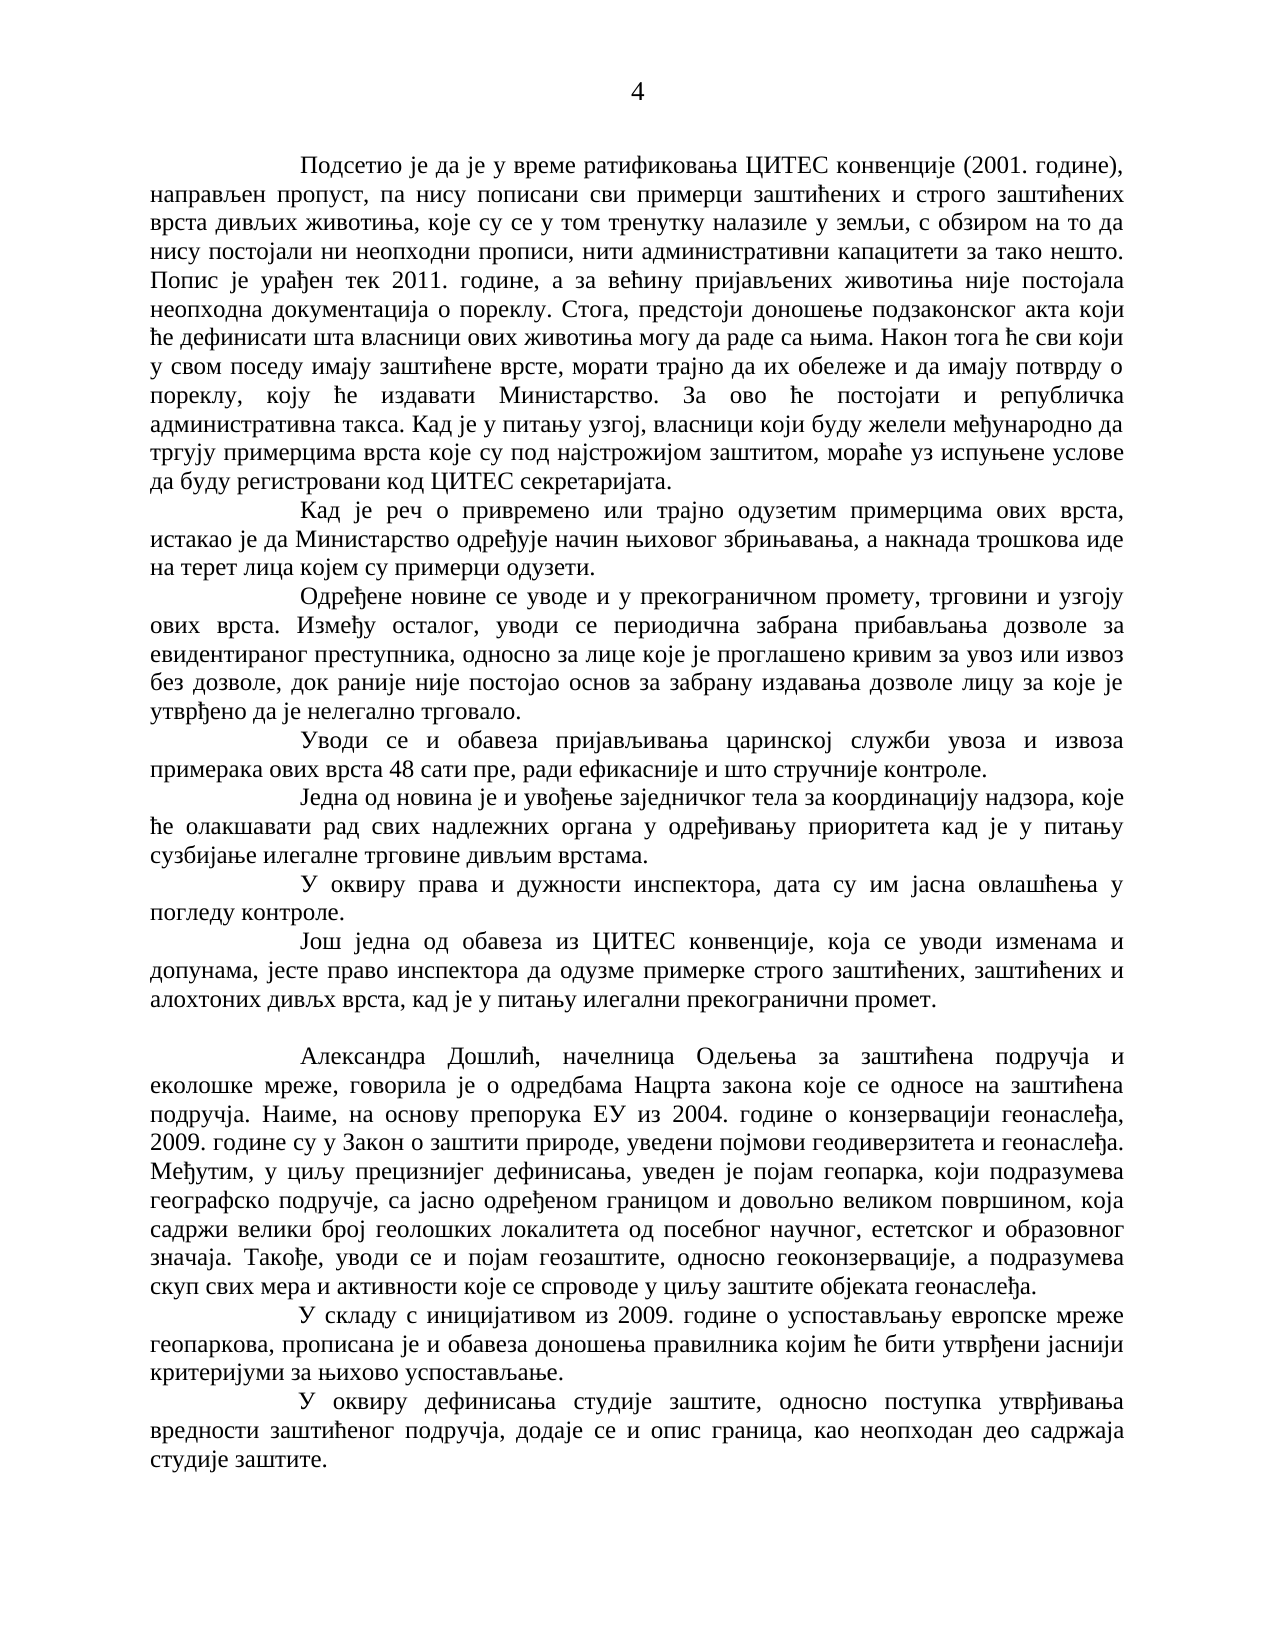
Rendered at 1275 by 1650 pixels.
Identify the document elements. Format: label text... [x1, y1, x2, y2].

text У складу с иницијативом из 2009. године о успостављању европске мреже геопаркова, прописана је и обавеза доношења правилника којим ће бити утврђени јаснији критеријуми за њихово успостављање. [150, 1300, 1125, 1386]
text Одређене новине се уводе и у прекограничном промету, трговини и узгоју ових врста. Између осталог, уводи се периодична забрана прибављања дозволе за евидентираног преступника, односно за лице које је проглашено кривим за увоз или извоз без дозволе, док раније није постојао основ за забрану издавања дозволе лицу за које је утврђено да је нелегално трговало. [150, 581, 1125, 725]
text Још једна од обавеза из ЦИТЕС конвенције, која се уводи изменама и допунама, јесте право инспектора да одузме примерке строго заштићених, заштићених и алохтоних дивљх врста, кад је у питању илегални прекогранични промет. [150, 926, 1125, 1012]
text Подсетио је да је у време ратификовања ЦИТЕС конвенције (2001. године), направљен пропуст, па нису пописани сви примерци заштићених и строго заштићених врста дивљих животиња, које су се у том тренутку налазиле у земљи, с обзиром на то да нису постојали ни неопходни прописи, нити административни капацитети за тако нешто. Попис је урађен тек 2011. године, а за већину пријављених животиња није постојала неопходна документација о пореклу. Стога, предстоји доношење подзаконског акта који ће дефинисати шта власници ових животиња могу да раде са њима. Након тога ће сви који у свом поседу имају заштићене врсте, морати трајно да их обележе и да имају потврду о пореклу, коју ће издавати Министарство. За ово ће постојати и републичка административна такса. Кад је у питању узгој, власници који буду желели међународно да тргују примерцима врста које су под најстрожијом заштитом, мораће уз испуњене услове да буду регистровани код ЦИТЕС секретаријата. [150, 150, 1125, 495]
text У оквиру дефинисања студије заштите, односно поступка утврђивања вредности заштићеног подручја, додаје се и опис граница, као неопходан део садржаја студије заштите. [150, 1386, 1125, 1472]
text У оквиру права и дужности инспектора, дата су им јасна овлашћења у погледу контроле. [150, 869, 1125, 926]
text Aлeксaндрa Дoшлић, нaчeлница Oдeљeњa зa зaштићeнa пoдручja и eкoлoшкe мрeжe, говорила је о одредбама Нацрта закона које се односе на заштићена подручја. Наиме, на основу препорука ЕУ из 2004. године о конзервацији геонаслеђа, 2009. године су у Закон о заштити природе, уведени појмови геодиверзитета и геонаслеђа. Међутим, у циљу прецизнијег дефинисања, уведен је појам геопарка, који подразумева географско подручје, са јасно одређеном границом и довољно великом површином, која садржи велики број геолошких локалитета од посебног научног, естетског и образовног значаја. Такође, уводи се и појам геозаштите, односно геоконзервације, а подразумева скуп свих мера и активности које се спроводе у циљу заштите објеката геонаслеђа. [150, 1041, 1125, 1300]
text Уводи се и обавеза пријављивања царинској служби увоза и извоза примерака ових врста 48 сати пре, ради ефикасније и што стручније контроле. [150, 725, 1125, 782]
text Једна од новина је и увођење заједничког тела за координацију надзора, које ће олакшавати рад свих надлежних органа у одређивању приоритета кад је у питању сузбијање илегалне трговине дивљим врстама. [150, 782, 1125, 869]
text Кад је реч о привремено или трајно одузетим примерцима ових врста, истакао је да Министарство одређује начин њиховог збрињавања, а накнада трошкова иде на терет лица којем су примерци одузети. [150, 495, 1125, 581]
